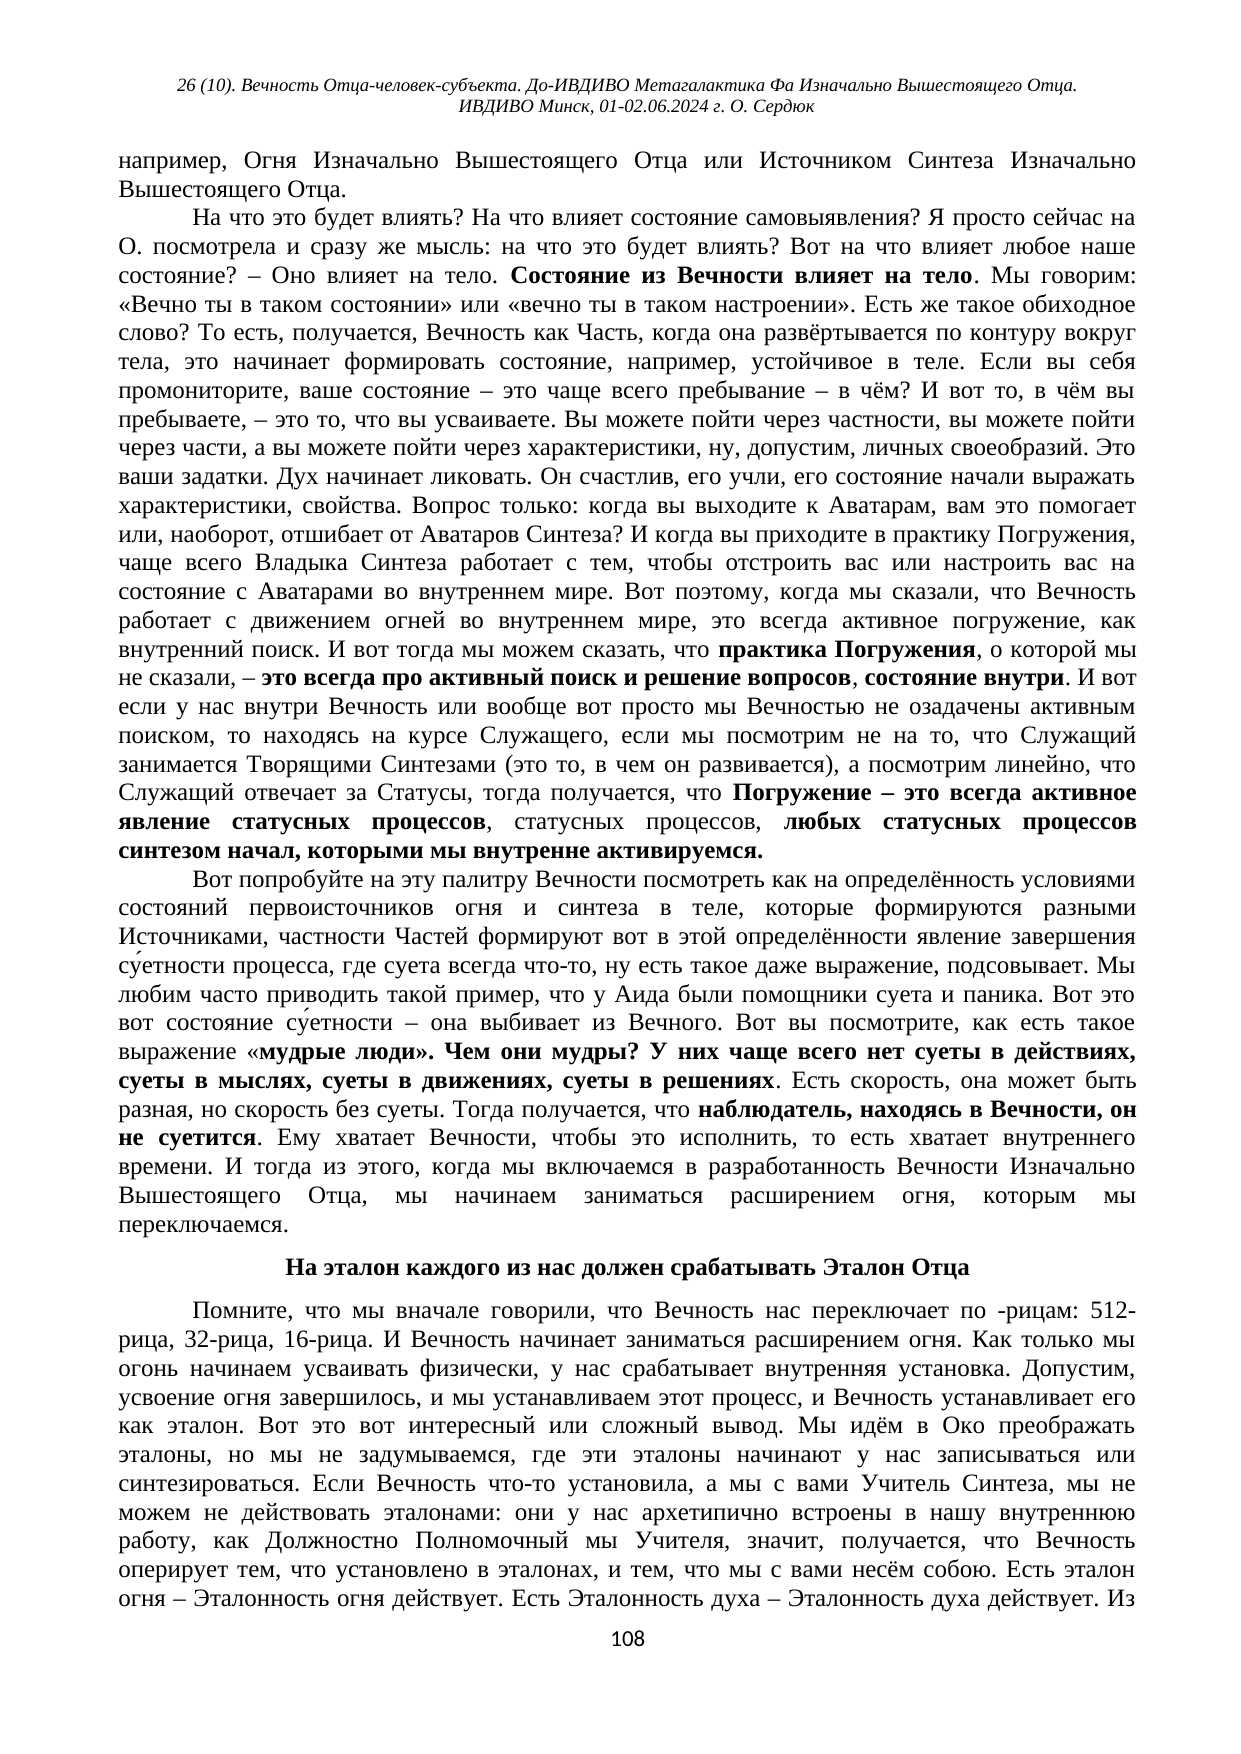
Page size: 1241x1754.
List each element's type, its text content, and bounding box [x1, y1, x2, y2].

text На что это будет влиять? На что влияет состояние самовыявления? Я просто сейчас на О. посмотрела и сразу же мысль: на что это будет влиять? Вот на что влияет любое наше состояние? – Оно влияет на тело. Состояние из Вечности влияет на тело. Мы говорим: «Вечно ты в таком состоянии» или «вечно ты в таком настроении». Есть же такое обиходное слово? То есть, получается, Вечность как Часть, когда она развёртывается по контуру вокруг тела, это начинает формировать состояние, например, устойчивое в теле. Если вы себя промониторите, ваше состояние – это чаще всего пребывание – в чём? И вот то, в чём вы пребываете, – это то, что вы усваиваете. Вы можете пойти через частности, вы можете пойти через части, а вы можете пойти через характеристики, ну, допустим, личных своеобразий. Это ваши задатки. Дух начинает ликовать. Он счастлив, его учли, его состояние начали выражать характеристики, свойства. Вопрос только: когда вы выходите к Аватарам, вам это помогает или, наоборот, отшибает от Аватаров Синтеза? И когда вы приходите в практику Погружения, чаще всего Владыка Синтеза работает с тем, чтобы отстроить вас или настроить вас на состояние с Аватарами во внутреннем мире. Вот поэтому, когда мы сказали, что Вечность работает с движением огней во внутреннем мире, это всегда активное погружение, как внутренний поиск. И вот тогда мы можем сказать, что практика Погружения, о которой мы не сказали, – это всегда про активный поиск и решение вопросов, состояние внутри. И вот если у нас внутри Вечность или вообще вот просто мы Вечностью не озадачены активным поиском, то находясь на курсе Служащего, если мы посмотрим не на то, что Служащий занимается Творящими Синтезами (это то, в чем он развивается), а посмотрим линейно, что Служащий отвечает за Статусы, тогда получается, что Погружение – это всегда активное явление статусных процессов, статусных процессов, любых статусных процессов синтезом начал, которыми мы внутренне активируемся. [118, 202, 1137, 864]
subtitle На эталон каждого из нас должен срабатывать Эталон Отца [118, 1252, 1137, 1281]
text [118, 145, 1137, 202]
text Вот попробуйте на эту палитру Вечности посмотреть как на определённость условиями состояний первоисточников огня и синтеза в теле, которые формируются разными Источниками, частности Частей формируют вот в этой определённости явление завершения су́етности процесса, где суета всегда что-то, ну есть такое даже выражение, подсовывает. Мы любим часто приводить такой пример, что у Аида были помощники суета и паника. Вот это вот состояние су́етности – она выбивает из Вечного. Вот вы посмотрите, как есть такое выражение «мудрые люди». Чем они мудры? У них чаще всего нет суеты в действиях, суеты в мыслях, суеты в движениях, суеты в решениях. Есть скорость, она может быть разная, но скорость без суеты. Тогда получается, что наблюдатель, находясь в Вечности, он не суетится. Ему хватает Вечности, чтобы это исполнить, то есть хватает внутреннего времени. И тогда из этого, когда мы включаемся в разработанность Вечности Изначально Вышестоящего Отца, мы начинаем заниматься расширением огня, которым мы переключаемся. [118, 864, 1137, 1237]
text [118, 1296, 1137, 1612]
